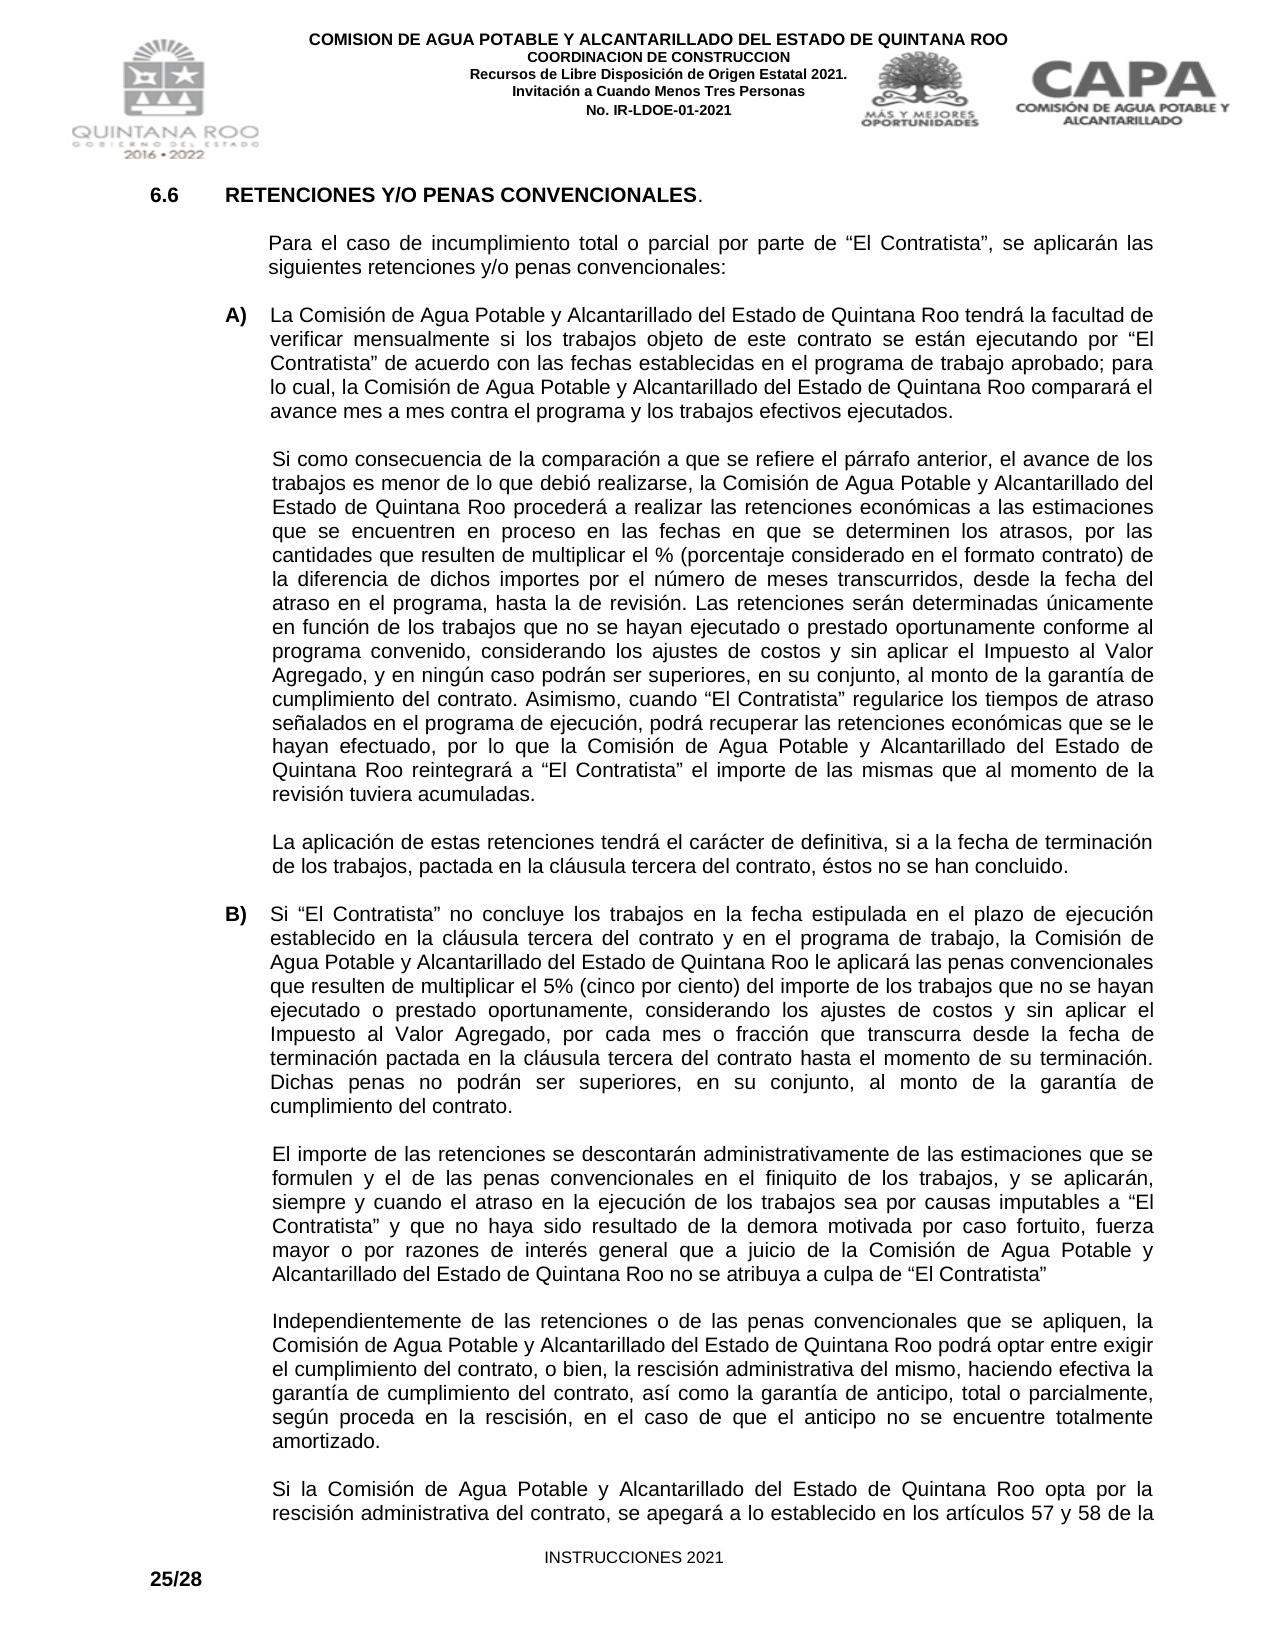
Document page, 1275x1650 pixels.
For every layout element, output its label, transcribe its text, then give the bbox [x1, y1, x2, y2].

picture [65, 7, 1235, 180]
text 6.6 RETENCIONES Y/O PENAS CONVENCIONALES. [150, 183, 1155, 207]
text B) Si “El Contratista” no concluye los trabajos en la fecha estipulada en el plazo de ejecución establecido en la cláusula tercera del contrato y en el programa de trabajo, la Comisión de Agua Potable y Alcantarillado del Estado de Quintana Roo le aplicará las penas convencionales que resulten de multiplicar el 5% (cinco por ciento) del importe de los trabajos que no se hayan ejecutado o prestado oportunamente, considerando los ajustes de costos y sin aplicar el Impuesto al Valor Agregado, por cada mes o fracción que transcurra desde la fecha de terminación pactada en la cláusula tercera del contrato hasta el momento de su terminación. Dichas penas no podrán ser superiores, en su conjunto, al monto de la garantía de cumplimiento del contrato. [225, 902, 1155, 1118]
text La aplicación de estas retenciones tendrá el carácter de definitiva, si a la fecha de terminación de los trabajos, pactada en la cláusula tercera del contrato, éstos no se han concluido. [272, 830, 1155, 878]
text El importe de las retenciones se descontarán administrativamente de las estimaciones que se formulen y el de las penas convencionales en el finiquito de los trabajos, y se aplicarán, siempre y cuando el atraso en la ejecución de los trabajos sea por causas imputables a “El Contratista” y que no haya sido resultado de la demora motivada por caso fortuito, fuerza mayor o por razones de interés general que a juicio de la Comisión de Agua Potable y Alcantarillado del Estado de Quintana Roo no se atribuya a culpa de “El Contratista” [272, 1142, 1155, 1285]
text A) La Comisión de Agua Potable y Alcantarillado del Estado de Quintana Roo tendrá la facultad de verificar mensualmente si los trabajos objeto de este contrato se están ejecutando por “El Contratista” de acuerdo con las fechas establecidas en el programa de trabajo aprobado; para lo cual, la Comisión de Agua Potable y Alcantarillado del Estado de Quintana Roo comparará el avance mes a mes contra el programa y los trabajos efectivos ejecutados. [225, 303, 1155, 423]
text Si como consecuencia de la comparación a que se refiere el párrafo anterior, el avance de los trabajos es menor de lo que debió realizarse, la Comisión de Agua Potable y Alcantarillado del Estado de Quintana Roo procederá a realizar las retenciones económicas a las estimaciones que se encuentren en proceso en las fechas en que se determinen los atrasos, por las cantidades que resulten de multiplicar el % (porcentaje considerado en el formato contrato) de la diferencia de dichos importes por el número de meses transcurridos, desde la fecha del atraso en el programa, hasta la de revisión. Las retenciones serán determinadas únicamente en función de los trabajos que no se hayan ejecutado o prestado oportunamente conforme al programa convenido, considerando los ajustes de costos y sin aplicar el Impuesto al Valor Agregado, y en ningún caso podrán ser superiores, en su conjunto, al monto de la garantía de cumplimiento del contrato. Asimismo, cuando “El Contratista” regularice los tiempos de atraso señalados en el programa de ejecución, podrá recuperar las retenciones económicas que se le hayan efectuado, por lo que la Comisión de Agua Potable y Alcantarillado del Estado de Quintana Roo reintegrará a “El Contratista” el importe de las mismas que al momento de la revisión tuviera acumuladas. [272, 447, 1155, 806]
text Para el caso de incumplimiento total o parcial por parte de “El Contratista”, se aplicarán las siguientes retenciones y/o penas convencionales: [268, 231, 1155, 279]
text Independientemente de las retenciones o de las penas convencionales que se apliquen, la Comisión de Agua Potable y Alcantarillado del Estado de Quintana Roo podrá optar entre exigir el cumplimiento del contrato, o bien, la rescisión administrativa del mismo, haciendo efectiva la garantía de cumplimiento del contrato, así como la garantía de anticipo, total o parcialmente, según proceda en la rescisión, en el caso de que el anticipo no se encuentre totalmente amortizado. [272, 1309, 1155, 1453]
